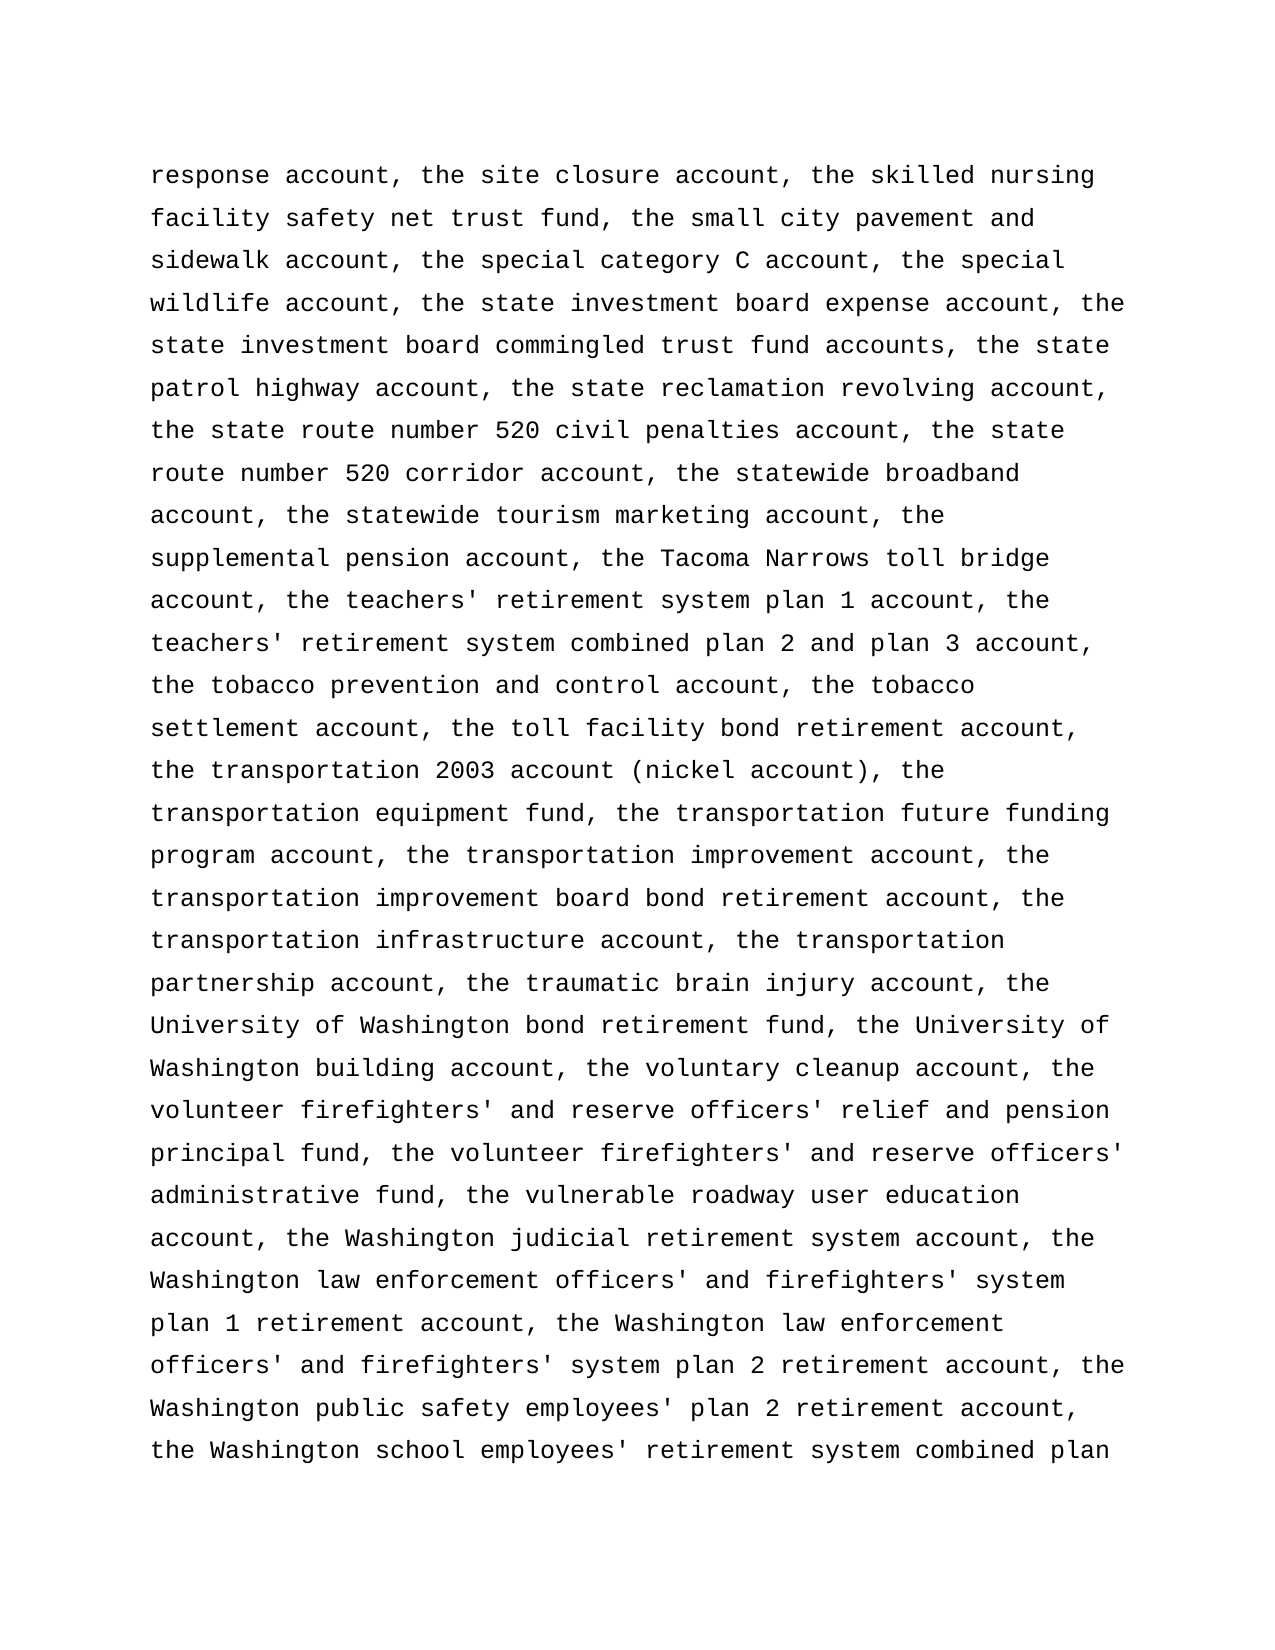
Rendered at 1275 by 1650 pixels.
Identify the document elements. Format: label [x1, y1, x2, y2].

text [150, 150, 1125, 1467]
